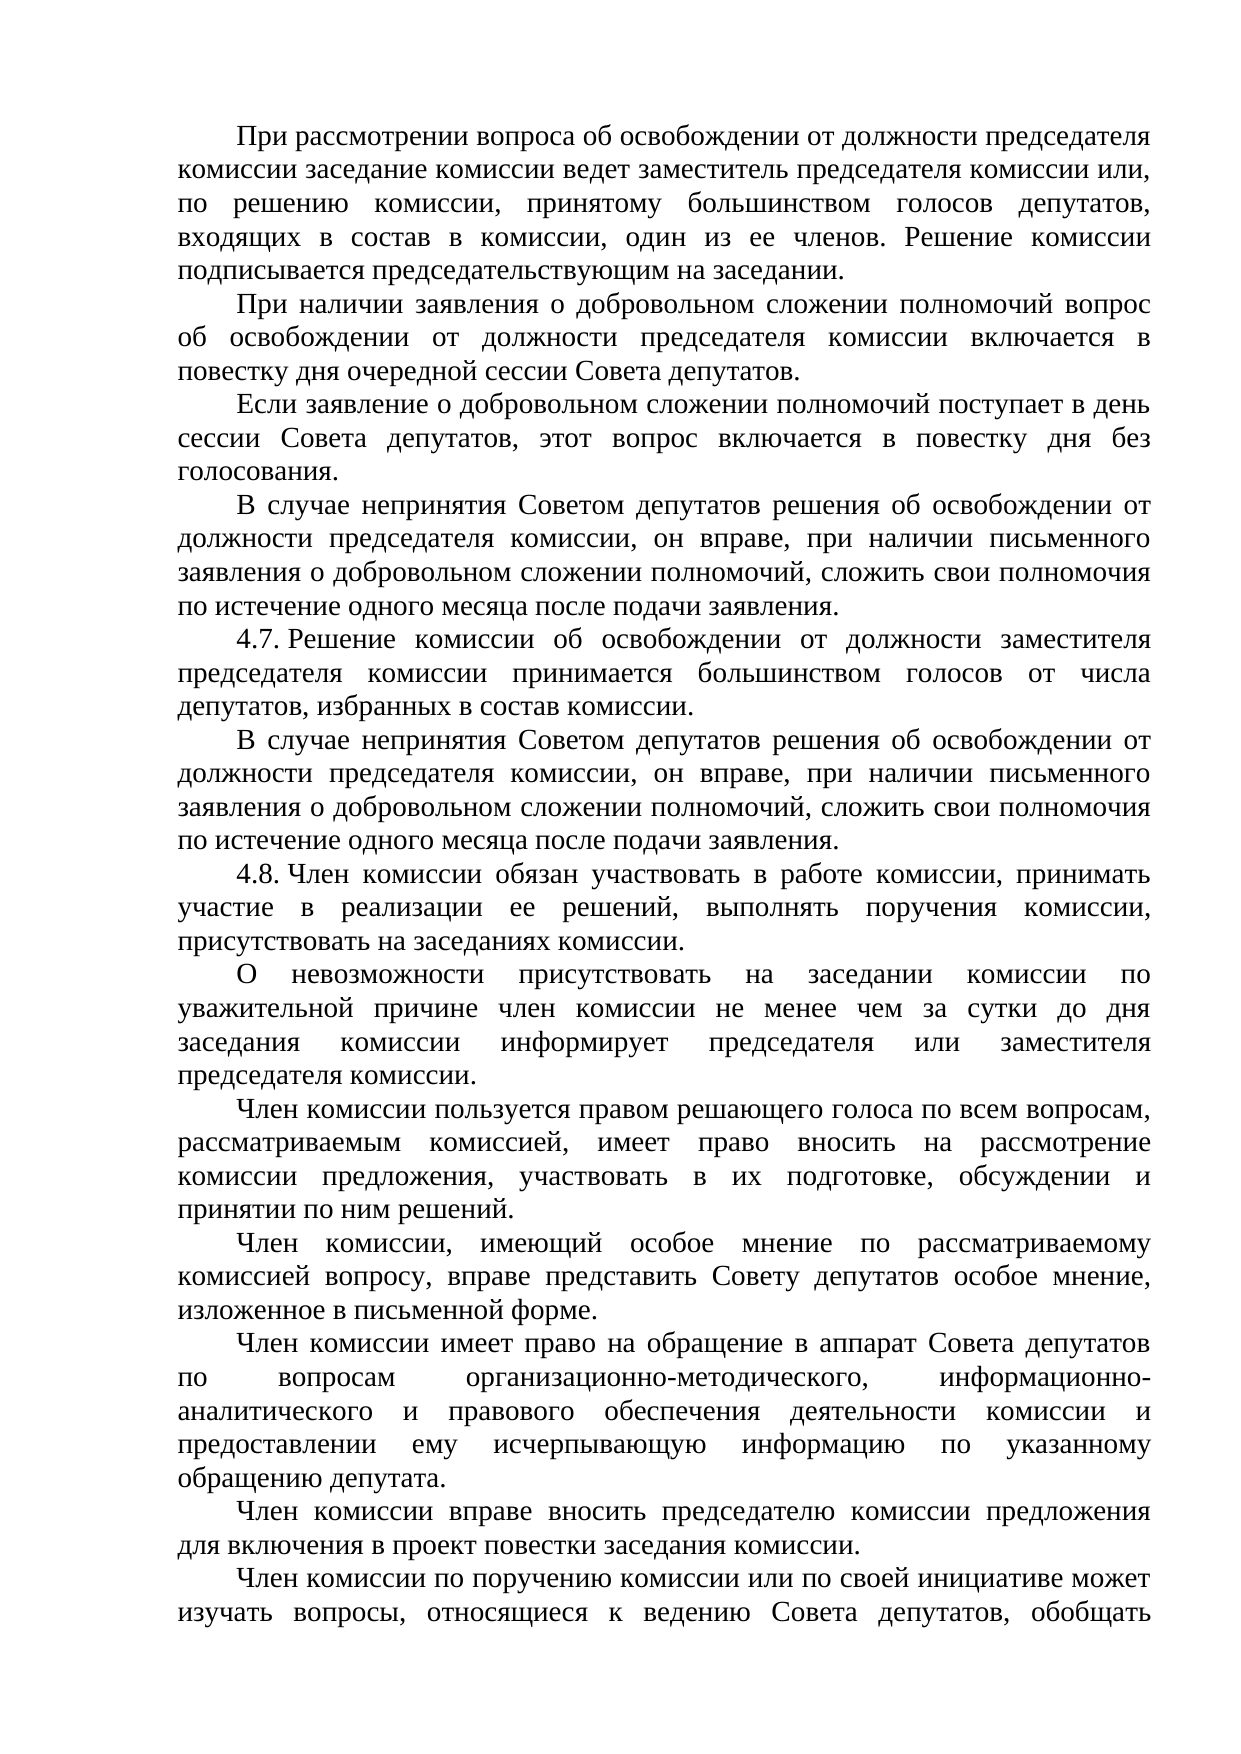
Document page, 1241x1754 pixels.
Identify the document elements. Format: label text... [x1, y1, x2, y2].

text В случае непринятия Советом депутатов решения об освобождении от должности председателя комиссии, он вправе, при наличии письменного заявления о добровольном сложении полномочий, сложить свои полномочия по истечение одного месяца после подачи заявления. [177, 722, 1152, 856]
text 4.8. Член комиссии обязан участвовать в работе комиссии, принимать участие в реализации ее решений, выполнять поручения комиссии, присутствовать на заседаниях комиссии. [177, 856, 1152, 957]
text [177, 1560, 1152, 1627]
text При рассмотрении вопроса об освобождении от должности председателя комиссии заседание комиссии ведет заместитель председателя комиссии или, по решению комиссии, принятому большинством голосов депутатов, входящих в состав в комиссии, один из ее членов. Решение комиссии подписывается председательствующим на заседании. [177, 118, 1152, 286]
text О невозможности присутствовать на заседании комиссии по уважительной причине член комиссии не менее чем за сутки до дня заседания комиссии информирует председателя или заместителя председателя комиссии. [177, 957, 1152, 1091]
text Член комиссии, имеющий особое мнение по рассматриваемому комиссией вопросу, вправе представить Совету депутатов особое мнение, изложенное в письменной форме. [177, 1225, 1152, 1326]
text Член комиссии пользуется правом решающего голоса по всем вопросам, рассматриваемым комиссией, имеет право вносить на рассмотрение комиссии предложения, участвовать в их подготовке, обсуждении и принятии по ним решений. [177, 1091, 1152, 1225]
text Член комиссии имеет право на обращение в аппарат Совета депутатов по вопросам организационно-методического, информационно-аналитического и правового обеспечения деятельности комиссии и предоставлении ему исчерпывающую информацию по указанному обращению депутата. [177, 1326, 1152, 1493]
text Член комиссии вправе вносить председателю комиссии предложения для включения в проект повестки заседания комиссии. [177, 1493, 1152, 1560]
text В случае непринятия Советом депутатов решения об освобождении от должности председателя комиссии, он вправе, при наличии письменного заявления о добровольном сложении полномочий, сложить свои полномочия по истечение одного месяца после подачи заявления. [177, 487, 1152, 621]
text 4.7. Решение комиссии об освобождении от должности заместителя председателя комиссии принимается большинством голосов от числа депутатов, избранных в состав комиссии. [177, 621, 1152, 722]
text Если заявление о добровольном сложении полномочий поступает в день сессии Совета депутатов, этот вопрос включается в повестку дня без голосования. [177, 386, 1152, 487]
text При наличии заявления о добровольном сложении полномочий вопрос об освобождении от должности председателя комиссии включается в повестку дня очередной сессии Совета депутатов. [177, 286, 1152, 386]
